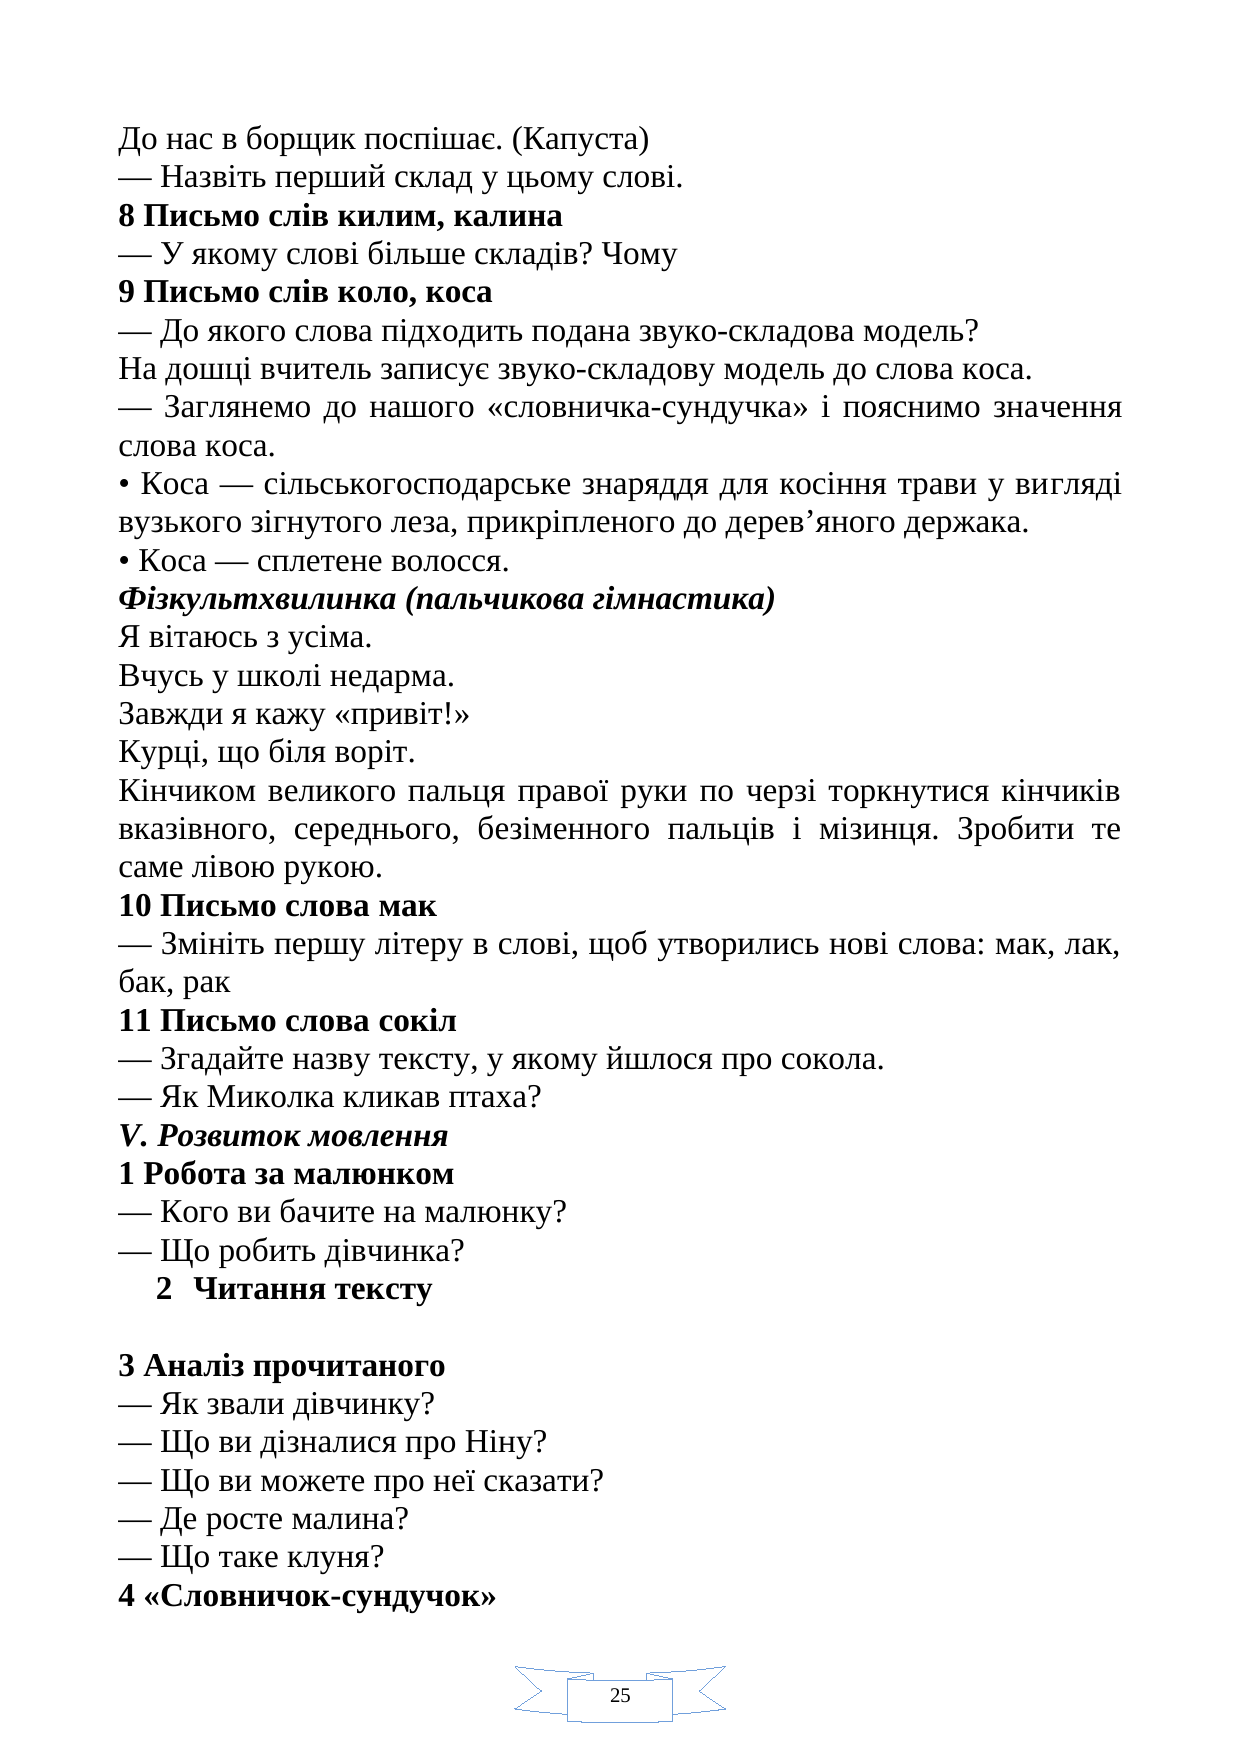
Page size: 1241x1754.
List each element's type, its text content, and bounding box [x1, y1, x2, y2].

text — Змініть першу літеру в слові, щоб утворились нові слова: мак, лак, бак, рак [118, 923, 1122, 1000]
text Я вітаюсь з усіма. [118, 616, 1122, 655]
text 8 Письмо слів килим, калина [118, 195, 1122, 233]
text — У якому слові більше складів? Чому [118, 233, 1122, 271]
text — Згадайте назву тексту, у якому йшлося про сокола. [118, 1038, 1122, 1076]
text Фізкультхвилинка (пальчикова гімнастика) [118, 578, 1122, 616]
text 11 Письмо слова сокіл [118, 1000, 1122, 1038]
text — Кого ви бачите на малюнку? [118, 1191, 1122, 1230]
text 4 «Словничок-сундучок» [118, 1575, 1122, 1613]
text Вчусь у школі недарма. [118, 655, 1122, 693]
text На дошці вчитель записує звуко-складову модель до слова коса. [118, 348, 1122, 386]
text Курці, що біля воріт. [118, 731, 1122, 770]
text Завжди я кажу «привіт!» [118, 693, 1122, 731]
text — Заглянемо до нашого «словничка-сундучка» і пояснимо значення слова коса. [118, 386, 1122, 463]
text — Де росте малина? [118, 1498, 1122, 1536]
text Кінчиком великого пальця правої руки по черзі торкнутися кінчиків вказівного, середнього, безіменного пальців і мізинця. Зробити те саме лівою рукою. [118, 770, 1122, 885]
text 10 Письмо слова мак [118, 885, 1122, 923]
text V. Розвиток мовлення [118, 1115, 1122, 1153]
text — Як Миколка кликав птаха? [118, 1076, 1122, 1115]
text — Що ви дізналися про Ніну? [118, 1421, 1122, 1460]
text — Що таке клуня? [118, 1536, 1122, 1575]
text — Що ви можете про неї сказати? [118, 1460, 1122, 1498]
text — Назвіть перший склад у цьому слові. [118, 156, 1122, 195]
text • Коса — сільськогосподарське знаряддя для косіння трави у вигляді вузького зігнутого леза, прикріпленого до дерев’яного держака. [118, 463, 1122, 540]
text 3 Аналіз прочитаного [118, 1345, 1122, 1383]
text 1 Робота за малюнком [118, 1153, 1122, 1191]
text — Що робить дівчинка? [118, 1230, 1122, 1268]
text До нас в борщик поспішає. (Капуста) [118, 118, 1122, 156]
text — Як звали дівчинку? [118, 1383, 1122, 1421]
text — До якого слова підходить подана звуко-складова модель? [118, 310, 1122, 348]
text • Коса — сплетене волосся. [118, 540, 1122, 578]
list Читання тексту [156, 1268, 1122, 1306]
text 9 Письмо слів коло, коса [118, 271, 1122, 310]
